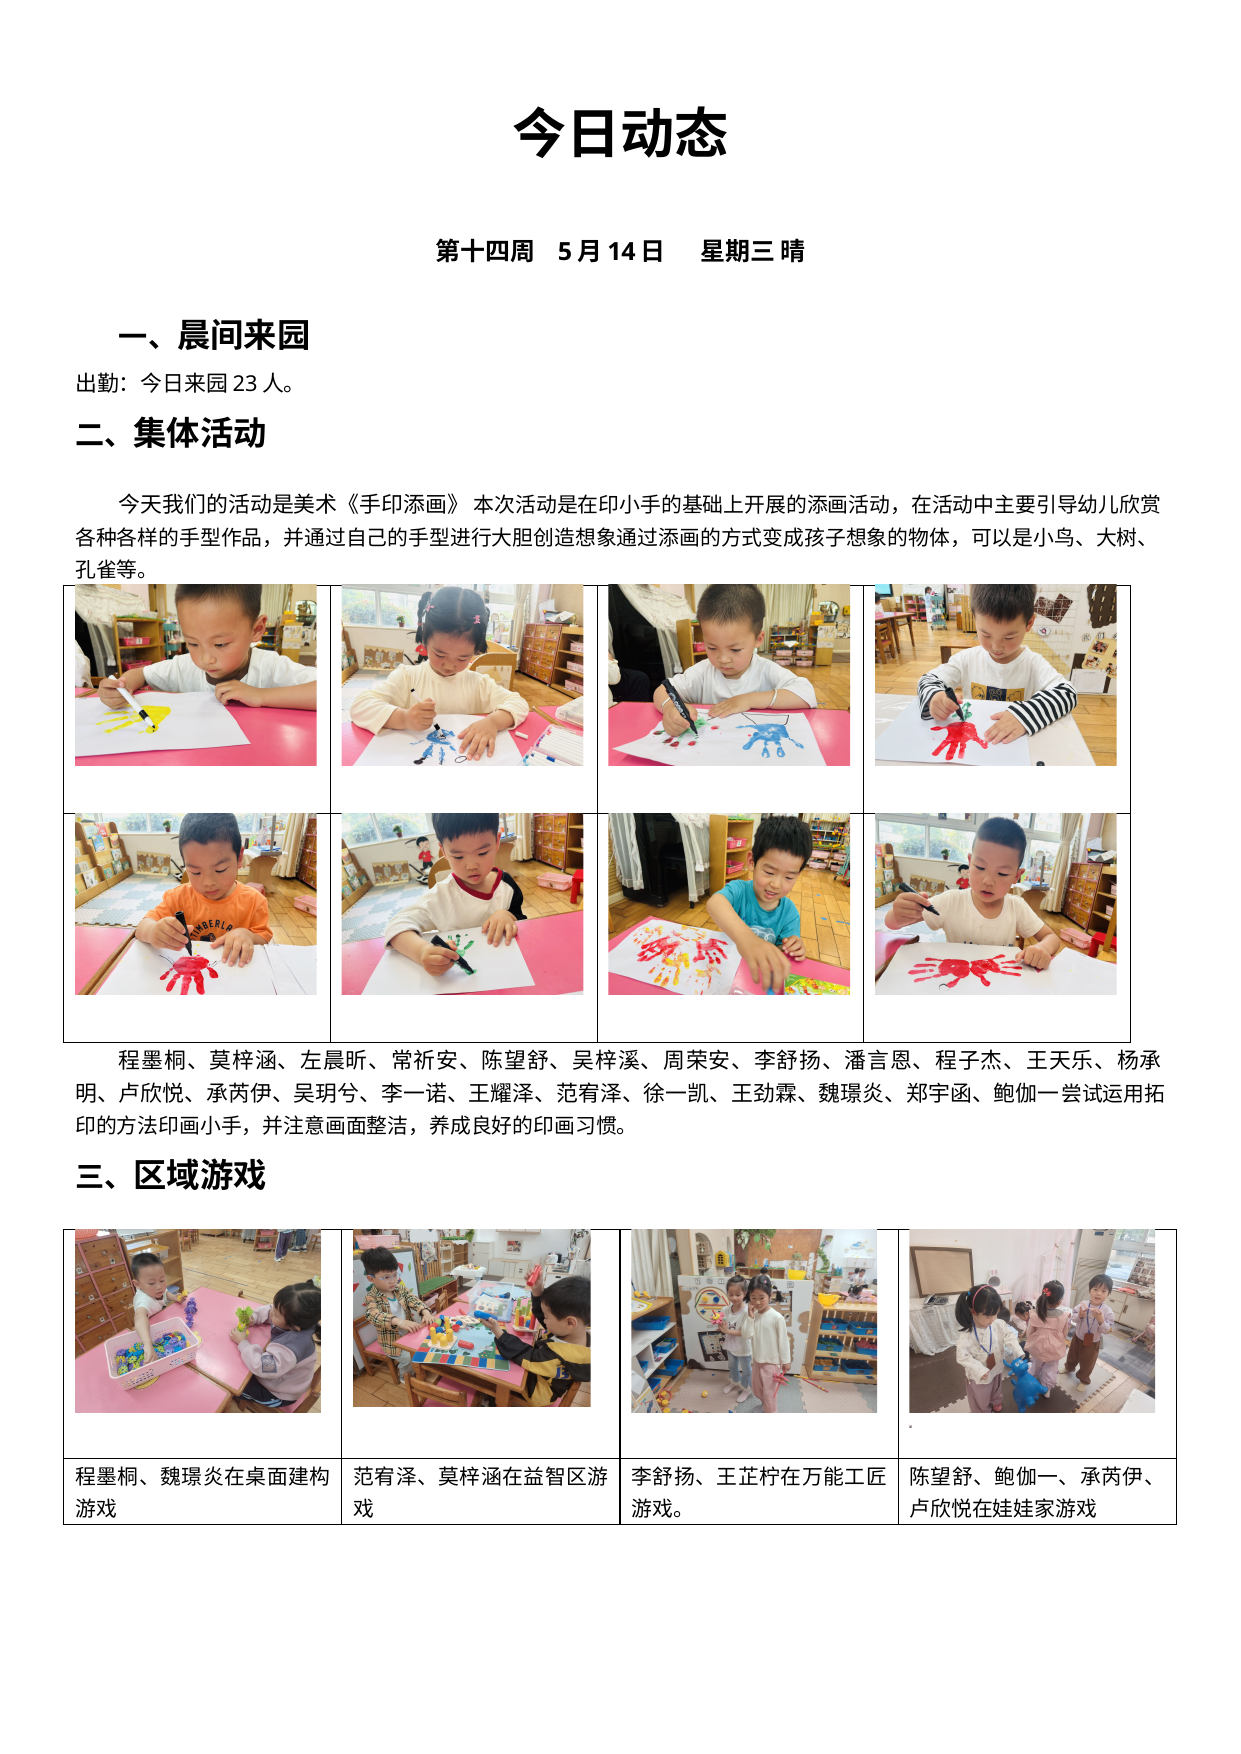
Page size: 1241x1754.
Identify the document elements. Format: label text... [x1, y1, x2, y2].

table_header [621, 1230, 898, 1458]
table_cell [864, 814, 1130, 1042]
picture [353, 1229, 591, 1407]
table_header [331, 586, 597, 813]
picture [608, 584, 851, 766]
picture [875, 813, 1117, 995]
picture [75, 1229, 321, 1413]
picture [909, 1229, 1155, 1413]
table_header [899, 1230, 1176, 1458]
picture [631, 1229, 877, 1413]
list 出勤：今日来园23人。 [75, 366, 1165, 398]
table_header [342, 1230, 619, 1458]
table_cell 范宥泽、莫梓涵在益智区游戏 [342, 1459, 619, 1524]
picture [875, 584, 1117, 766]
table_header [864, 586, 1130, 813]
picture [341, 584, 584, 766]
list 区域游戏 [75, 1140, 1165, 1205]
text 第十四周 5月14日 星期三 晴 [75, 217, 1165, 282]
list 集体活动 [75, 398, 1165, 463]
table_header [64, 1230, 341, 1458]
table_cell 陈望舒、鲍伽一、承芮伊、卢欣悦在娃娃家游戏 [899, 1459, 1176, 1524]
picture [608, 813, 851, 995]
list 晨间来园 [119, 301, 1165, 366]
table_cell [64, 814, 330, 1042]
table_cell 程墨桐、魏璟炎在桌面建构游戏 [64, 1459, 341, 1524]
list 程墨桐、莫梓涵、左晨昕、常祈安、陈望舒、吴梓溪、周荣安、李舒扬、潘言恩、程子杰、王天乐、杨承明、卢欣悦、承芮伊、吴玥兮、李一诺、王耀泽、范宥泽、徐一凯、王劲霖、魏璟炎、郑宇函、鲍伽一尝试运用拓印的方法印画小手，并注意画面整洁，养成良好的印画习惯。 [75, 1043, 1165, 1140]
table_cell 李舒扬、王芷柠在万能工匠游戏。 [621, 1459, 898, 1524]
text 今日动态 [75, 81, 1165, 178]
picture [75, 813, 317, 995]
table_header [598, 586, 863, 813]
table_cell [598, 814, 863, 1042]
picture [341, 813, 584, 995]
table_header [64, 586, 330, 813]
picture [75, 584, 317, 766]
table_cell [331, 814, 597, 1042]
text 今天我们的活动是美术《手印添画》 本次活动是在印小手的基础上开展的添画活动，在活动中主要引导幼儿欣赏各种各样的手型作品，并通过自己的手型进行大胆创造想象通过添画的方式变成孩子想象的物体，可以是小鸟、大树、孔雀等。 [75, 487, 1165, 584]
